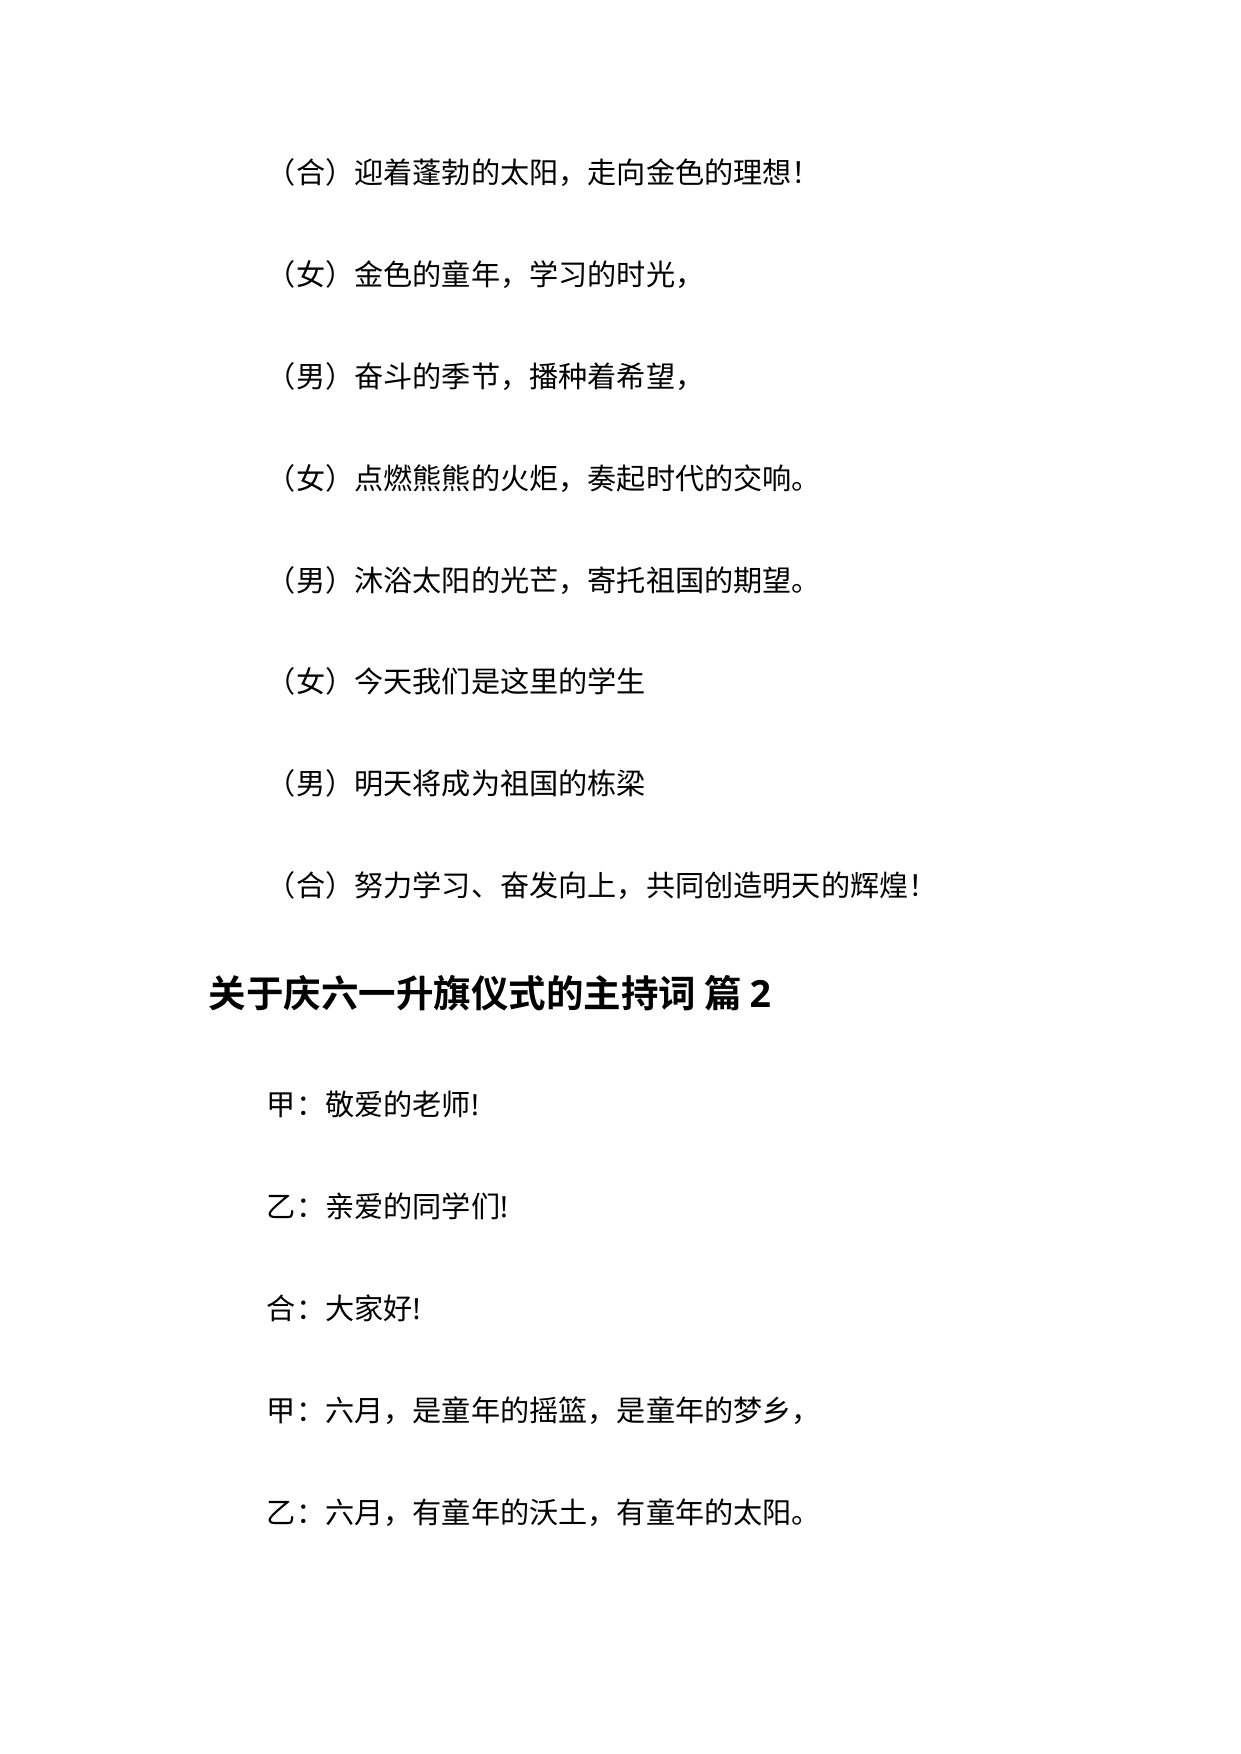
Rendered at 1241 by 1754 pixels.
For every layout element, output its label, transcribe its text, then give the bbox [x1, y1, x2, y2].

text （男）奋斗的季节，播种着希望， [150, 353, 1090, 396]
text （女）今天我们是这里的学生 [150, 659, 1090, 701]
text 乙：亲爱的同学们! [150, 1184, 1090, 1226]
text （合）努力学习、奋发向上，共同创造明天的辉煌！ [150, 862, 1090, 905]
text 乙：六月，有童年的沃土，有童年的太阳。 [150, 1489, 1090, 1532]
text （女）金色的童年，学习的时光， [150, 252, 1090, 294]
text 甲：敬爱的老师! [150, 1082, 1090, 1124]
text 关于庆六一升旗仪式的主持词 篇2 [150, 964, 1090, 1019]
text 合：大家好! [150, 1286, 1090, 1328]
text （合）迎着蓬勃的太阳，走向金色的理想！ [150, 150, 1090, 192]
text （女）点燃熊熊的火炬，奏起时代的交响。 [150, 455, 1090, 498]
text （男）沐浴太阳的光芒，寄托祖国的期望。 [150, 557, 1090, 599]
text （男）明天将成为祖国的栋梁 [150, 761, 1090, 803]
text 甲：六月，是童年的摇篮，是童年的梦乡， [150, 1388, 1090, 1430]
